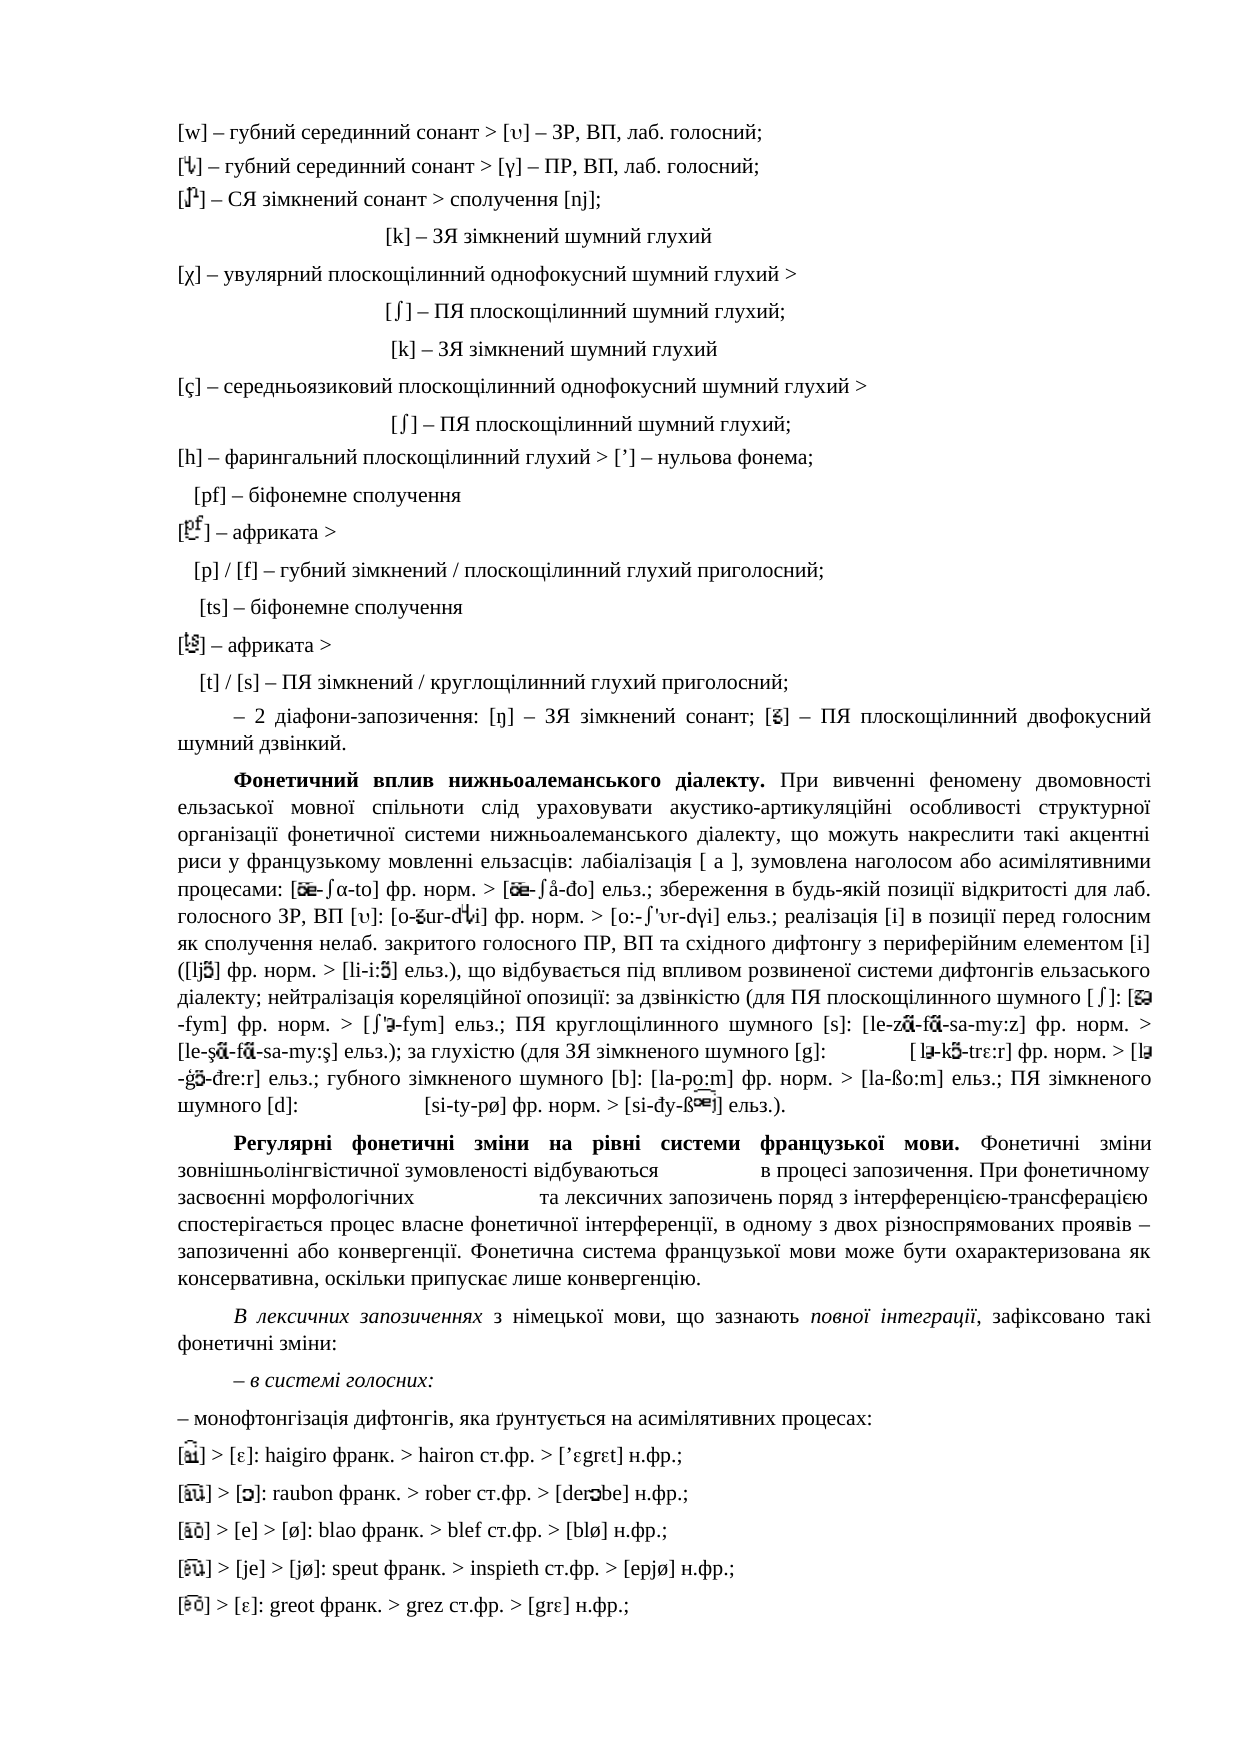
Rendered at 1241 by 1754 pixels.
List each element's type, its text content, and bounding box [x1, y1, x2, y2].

picture [184, 1484, 205, 1501]
picture [184, 1522, 204, 1538]
text [] > []: haigiro франк. > hairon ст.фр. > [’grt] н.фр.; [177, 1441, 1152, 1468]
text [ts] – біфонемне сполучення [177, 593, 1152, 620]
text [] > []: raubon франк. > rober ст.фр. > [derbe] н.фр.; [177, 1478, 1152, 1506]
text [] – ПЯ плоскощілинний шумний глухий; [177, 297, 1152, 324]
picture [902, 1015, 915, 1032]
picture [952, 1042, 962, 1059]
picture [590, 1489, 602, 1501]
picture [184, 187, 199, 207]
text Регулярні фонетичні зміни на рівні системи французької мови. Фонетичні зміни зовнішньолінгвістичної зумовленості відбуваються в процесі запозичення. При фонетичному засвоєнні морфологічних та лексичних запозичень поряд з інтерференцією-трансферацією спостерігається процес власне фонетичної інтерференції, в одному з двох різноспрямованих проявів – запозиченні або конвергенції. Фонетична система французької мови може бути охарактеризована як консервативна, оскільки припускає лише конвергенцію. [177, 1128, 1152, 1291]
text Фонетичний вплив нижньоалеманського діалекту. При вивченні феномену двомовності ельзаської мовної спільноти слід ураховувати акустико-артикуляційні особливості структурної організації фонетичної системи нижньоалеманського діалекту, що можуть накреслити такі акцентні риси у французькому мовленні ельзасців: лабіалізація [ a ], зумовлена наголосом або асимілятивними процесами: [-α-to] фр. норм. > [-å-đo] ельз.; збереження в будь-якій позиції відкритості для лаб. голосного ЗР, ВП []: [o-ur-di] фр. норм. > [o:-'r-dγi] ельз.; реалізація [і] в позиції перед голосним як сполучення нелаб. закритого голосного ПР, ВП та східного дифтонгу з периферійним елементом [і] ([lj] фр. норм. > [li-і:] ельз.), що відбувається під впливом розвиненої системи дифтонгів ельзаського діалекту; нейтралізація кореляційної опозиції: за дзвінкістю (для ПЯ плоскощілинного шумного []: [-fym] фр. норм. > ['-fym] ельз.; ПЯ круглощілинного шумного [s]: [le-z-f-sa-my:z] фр. норм. > [le-ş-f-sa-my:ş] ельз.); за глухістю (для ЗЯ зімкненого шумного [g]: [l-k-tr:r] фр. норм. > [l-ģ-đre:r] ельз.; губного зімкненого шумного [b]: [la-po:m] фр. норм. > [la-ßo:m] ельз.; ПЯ зімкненого шумного [d]: [si-ty-pø] фр. норм. > [si-đy-ß] ельз.). [177, 766, 1152, 1118]
picture [386, 1018, 395, 1032]
picture [926, 1046, 934, 1059]
picture [195, 1070, 205, 1086]
text – монофтонгізація дифтонгів, яка ґрунтується на асимілятивних процесах: [177, 1403, 1152, 1431]
picture [184, 632, 199, 653]
text [w] – губний серединний сонант > [] – ЗР, ВП, лаб. голосний; [177, 118, 1152, 145]
text [] > []: greot франк. > grez ст.фр. > [gr] н.фр.; [177, 1591, 1152, 1618]
picture [297, 882, 317, 896]
picture [203, 961, 214, 978]
picture [1134, 990, 1152, 1005]
text [h] – фарингальний плоскощілинний глухий > [’] – нульова фонема; [177, 443, 1163, 470]
text [] – африката > [177, 631, 1152, 658]
text [] – ПЯ плоскощілинний шумний глухий; [325, 410, 1152, 437]
picture [381, 961, 391, 978]
picture [510, 882, 529, 896]
text [] – СЯ зімкнений сонант > сполучення [nj]; [177, 185, 1163, 212]
text – 2 діафони-запозичення: [ŋ] – ЗЯ зімкнений сонант; [] – ПЯ плоскощілинний двофокусний шумний дзвінкий. [177, 701, 1152, 756]
picture [184, 1440, 199, 1463]
text [k] – ЗЯ зімкнений шумний глухий [325, 335, 1163, 362]
picture [184, 156, 196, 174]
text [] – африката > [177, 518, 1152, 545]
picture [184, 514, 204, 540]
picture [693, 1089, 716, 1113]
text [] > [je] > [jø]: speut франк. > inspieth ст.фр. > [epjø] н.фр.; [177, 1553, 1152, 1581]
picture [461, 904, 475, 924]
text [χ] – увулярний плоскощілинний однофокусний шумний глухий > [177, 260, 1152, 287]
picture [416, 909, 426, 924]
text [k] – ЗЯ зімкнений шумний глухий [251, 222, 1152, 249]
text [p] / [f] – губний зімкнений / плоскощілинний глухий приголосний; [177, 556, 1152, 583]
text [] > [e] > [ø]: blao франк. > blef ст.фр. > [blø] н.фр.; [177, 1516, 1152, 1543]
text В лексичних запозиченнях з німецької мови, що зазнають повної інтеграції, зафіксовано такі фонетичні зміни: [177, 1301, 1152, 1356]
text [t] / [s] – ПЯ зімкнений / круглощілинний глухий приголосний; [177, 668, 1152, 695]
picture [184, 1559, 205, 1576]
picture [242, 1489, 254, 1501]
text [] – губний серединний сонант > [γ] – ПР, ВП, лаб. голосний; [177, 151, 1152, 178]
picture [1143, 1046, 1152, 1059]
text – в системі голосних: [177, 1366, 1152, 1393]
picture [243, 1042, 256, 1059]
text [pf] – біфонемне сполучення [177, 481, 1163, 508]
picture [184, 1595, 204, 1613]
picture [216, 1042, 229, 1059]
text [ç] – середньоязиковий плоскощілинний однофокусний шумний глухий > [177, 372, 1152, 399]
picture [929, 1015, 943, 1032]
picture [773, 709, 783, 724]
